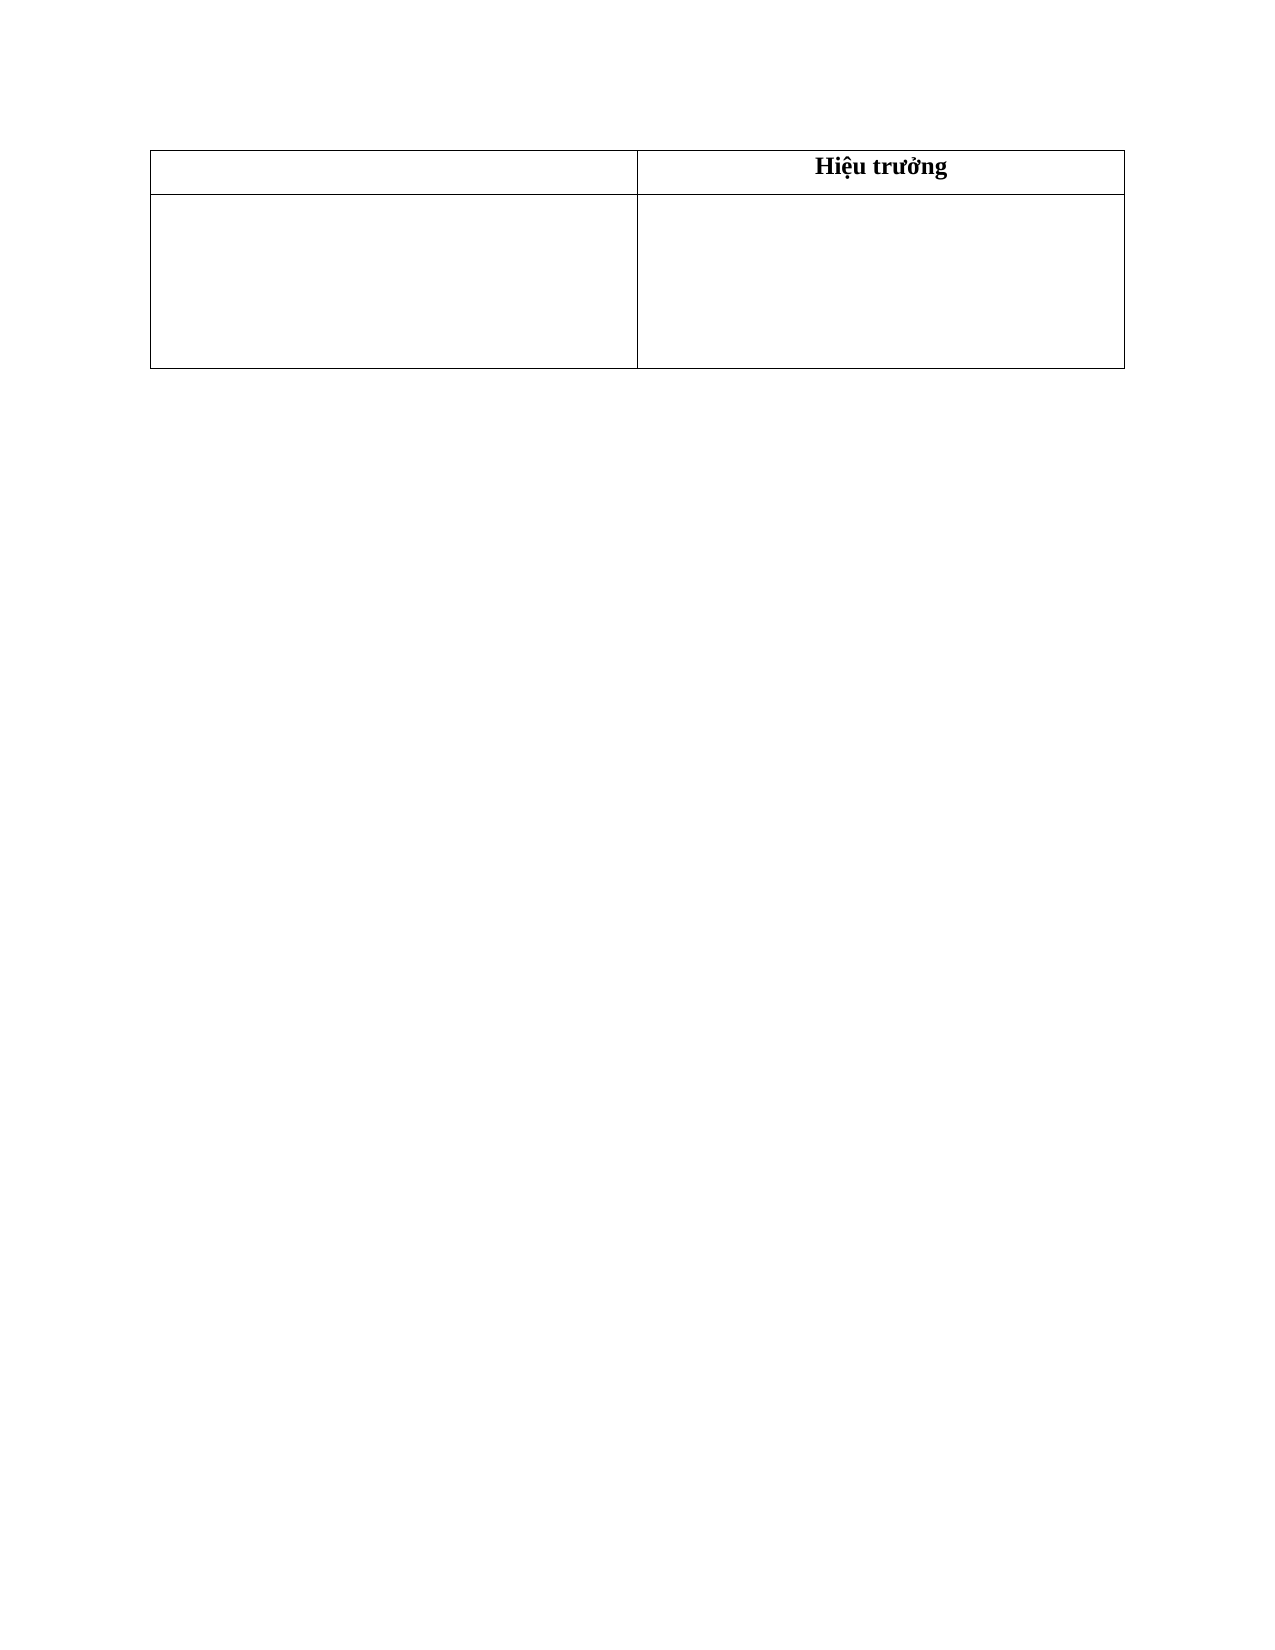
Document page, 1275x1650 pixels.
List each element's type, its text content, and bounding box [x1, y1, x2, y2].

table_cell [638, 195, 1124, 367]
table_cell [151, 151, 637, 194]
table_cell [151, 195, 637, 367]
table_cell Hiệu trưởng [638, 151, 1124, 194]
